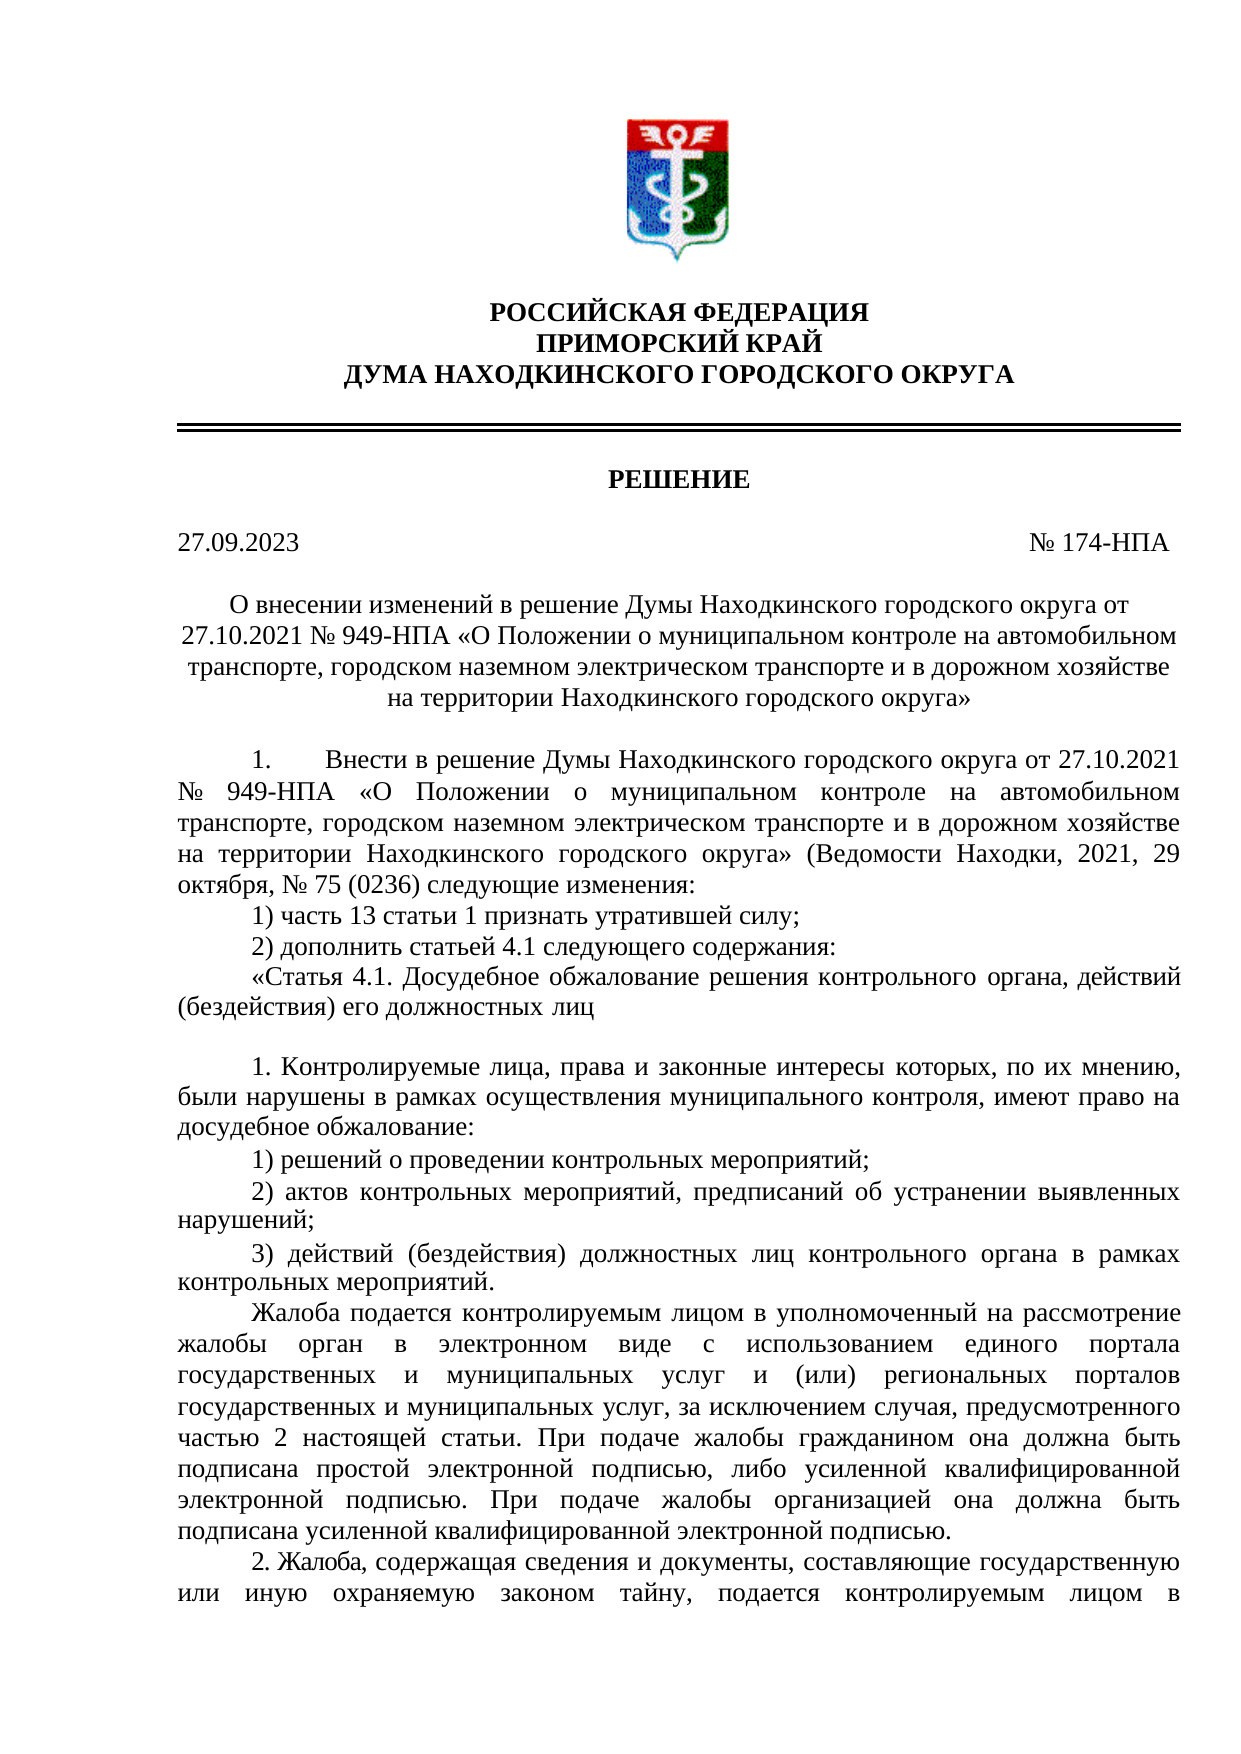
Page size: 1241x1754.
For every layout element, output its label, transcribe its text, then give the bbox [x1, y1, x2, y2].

text ПРИМОРСКИЙ КРАЙ ДУМА НАХОДКИНСКОГО ГОРОДСКОГО ОКРУГА [177, 327, 1181, 389]
list 2) актов контрольных мероприятий, предписаний об устранении выявленных нарушений; [177, 1178, 1181, 1234]
list 1) часть 13 статьи 1 признать утратившей силу; [251, 899, 1181, 931]
text Жалоба подается контролируемым лицом в уполномоченный на рассмотрение жалобы орган в электронном виде с использованием единого портала государственных и муниципальных услуг и (или) региональных порталов государственных и муниципальных услуг, за исключением случая, предусмотренного частью 2 настоящей статьи. При подаче жалобы гражданином она должна быть подписана простой электронной подписью, либо усиленной квалифицированной электронной подписью. При подаче жалобы организацией она должна быть подписана усиленной квалифицированной электронной подписью. [177, 1296, 1181, 1545]
text 2) дополнить статьей 4.1 следующего содержания: [177, 931, 1181, 962]
text РОССИЙСКАЯ ФЕДЕРАЦИЯ [177, 296, 1181, 327]
text О внесении изменений в решение Думы Находкинского городского округа от 27.10.2021 № 949-НПА «О Положении о муниципальном контроле на автомобильном транспорте, городском наземном электрическом транспорте и в дорожном хозяйстве на территории Находкинского городского округа» [177, 588, 1181, 712]
list 1) решений о проведении контрольных мероприятий; [251, 1143, 1181, 1174]
text «Статья 4.1. Досудебное обжалование решения контрольного органа, действий (бездействия) его должностных лиц [177, 962, 1181, 1022]
list 1. Контролируемые лица, права и законные интересы которых, по их мнению, были нарушены в рамках осуществления муниципального контроля, имеют право на досудебное обжалование: [177, 1051, 1181, 1141]
text РЕШЕНИЕ [177, 463, 1181, 494]
text 3) действий (бездействия) должностных лиц контрольного органа в рамках контрольных мероприятий. [177, 1240, 1181, 1296]
picture [626, 118, 732, 265]
text 27.09.2023 № 174-НПА [177, 526, 1181, 557]
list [177, 1546, 1181, 1607]
list Внести в решение Думы Находкинского городского округа от 27.10.2021 № 949-НПА «О Положении о муниципальном контроле на автомобильном транспорте, городском наземном электрическом транспорте и в дорожном хозяйстве на территории Находкинского городского округа» (Ведомости Находки, 2021, 29 октября, № 75 (0236) следующие изменения: [177, 744, 1181, 899]
